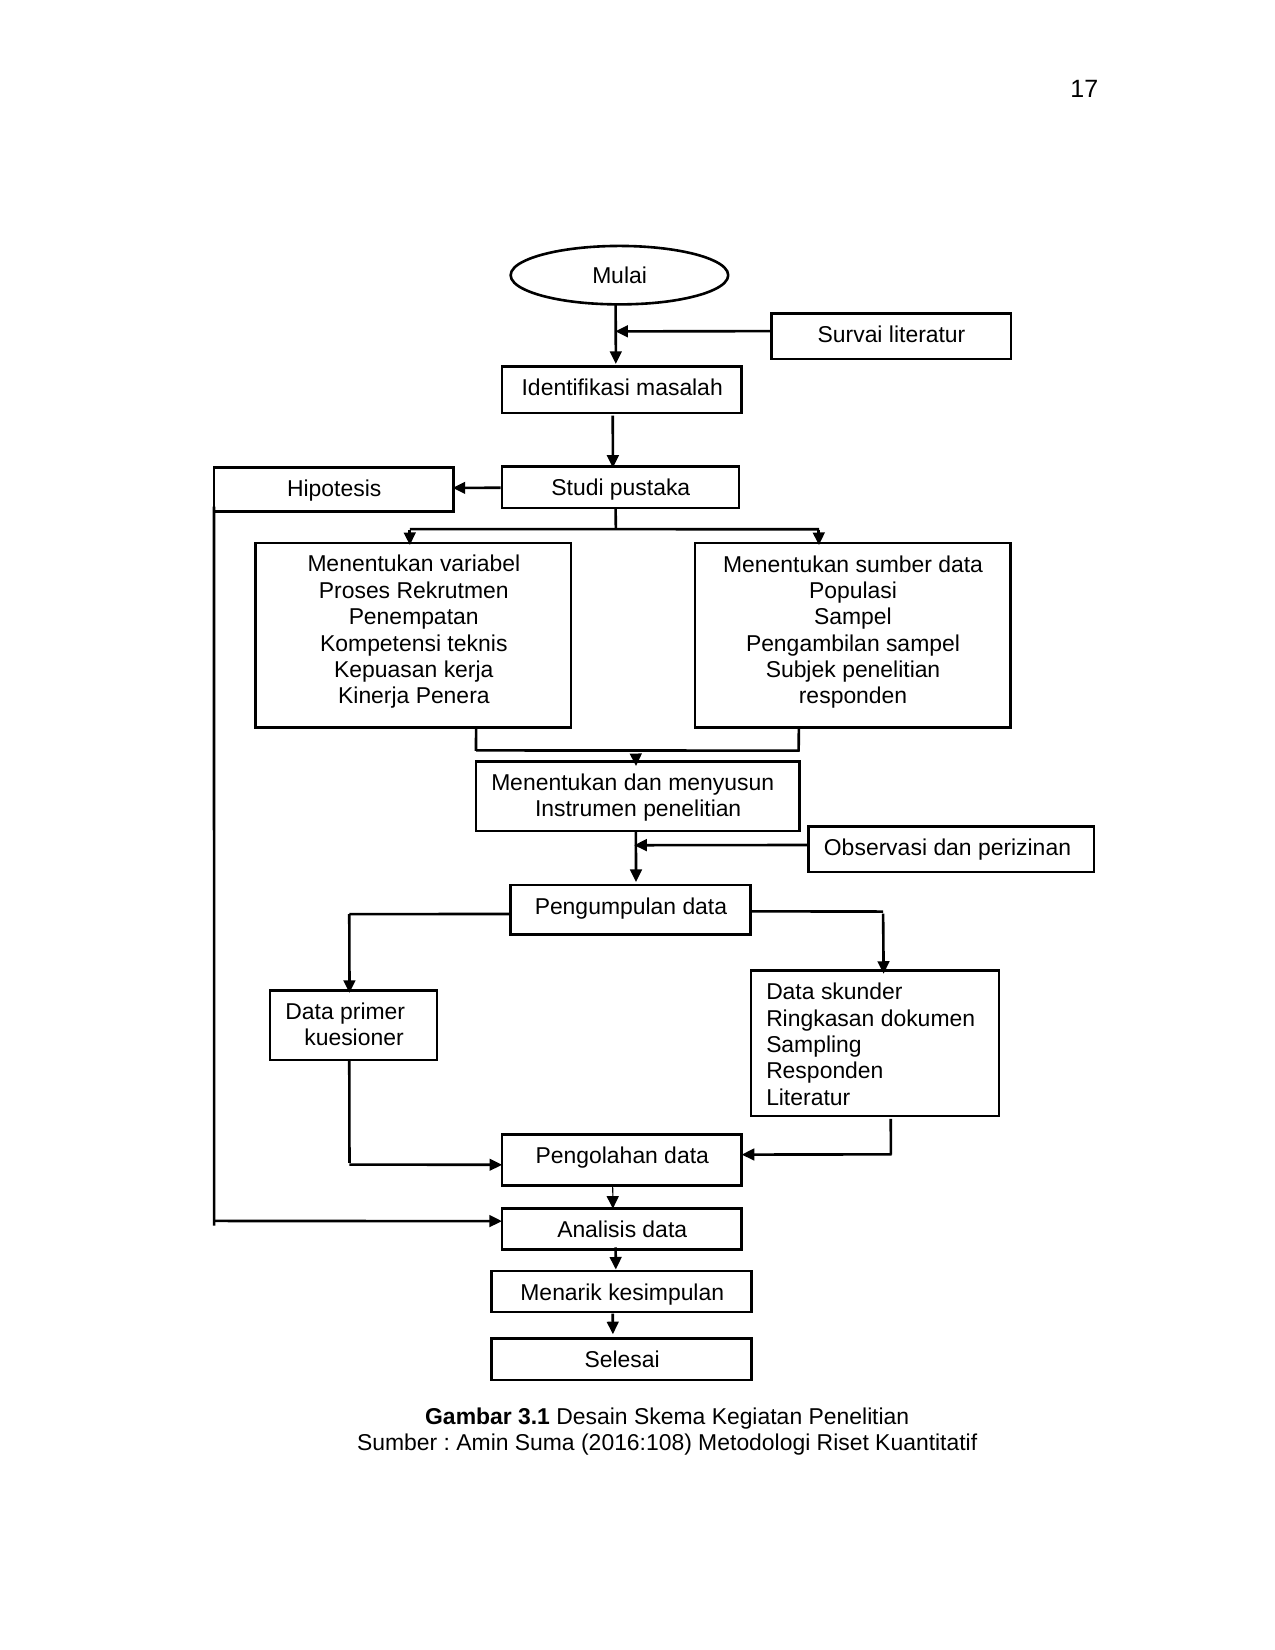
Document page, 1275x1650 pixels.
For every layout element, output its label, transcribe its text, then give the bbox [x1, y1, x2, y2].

text Gambar 3.1 Desain Skema Kegiatan Penelitian [236, 1403, 1098, 1429]
text Sumber : Amin Suma (2016:108) Metodologi Riset Kuantitatif [236, 1429, 1098, 1456]
